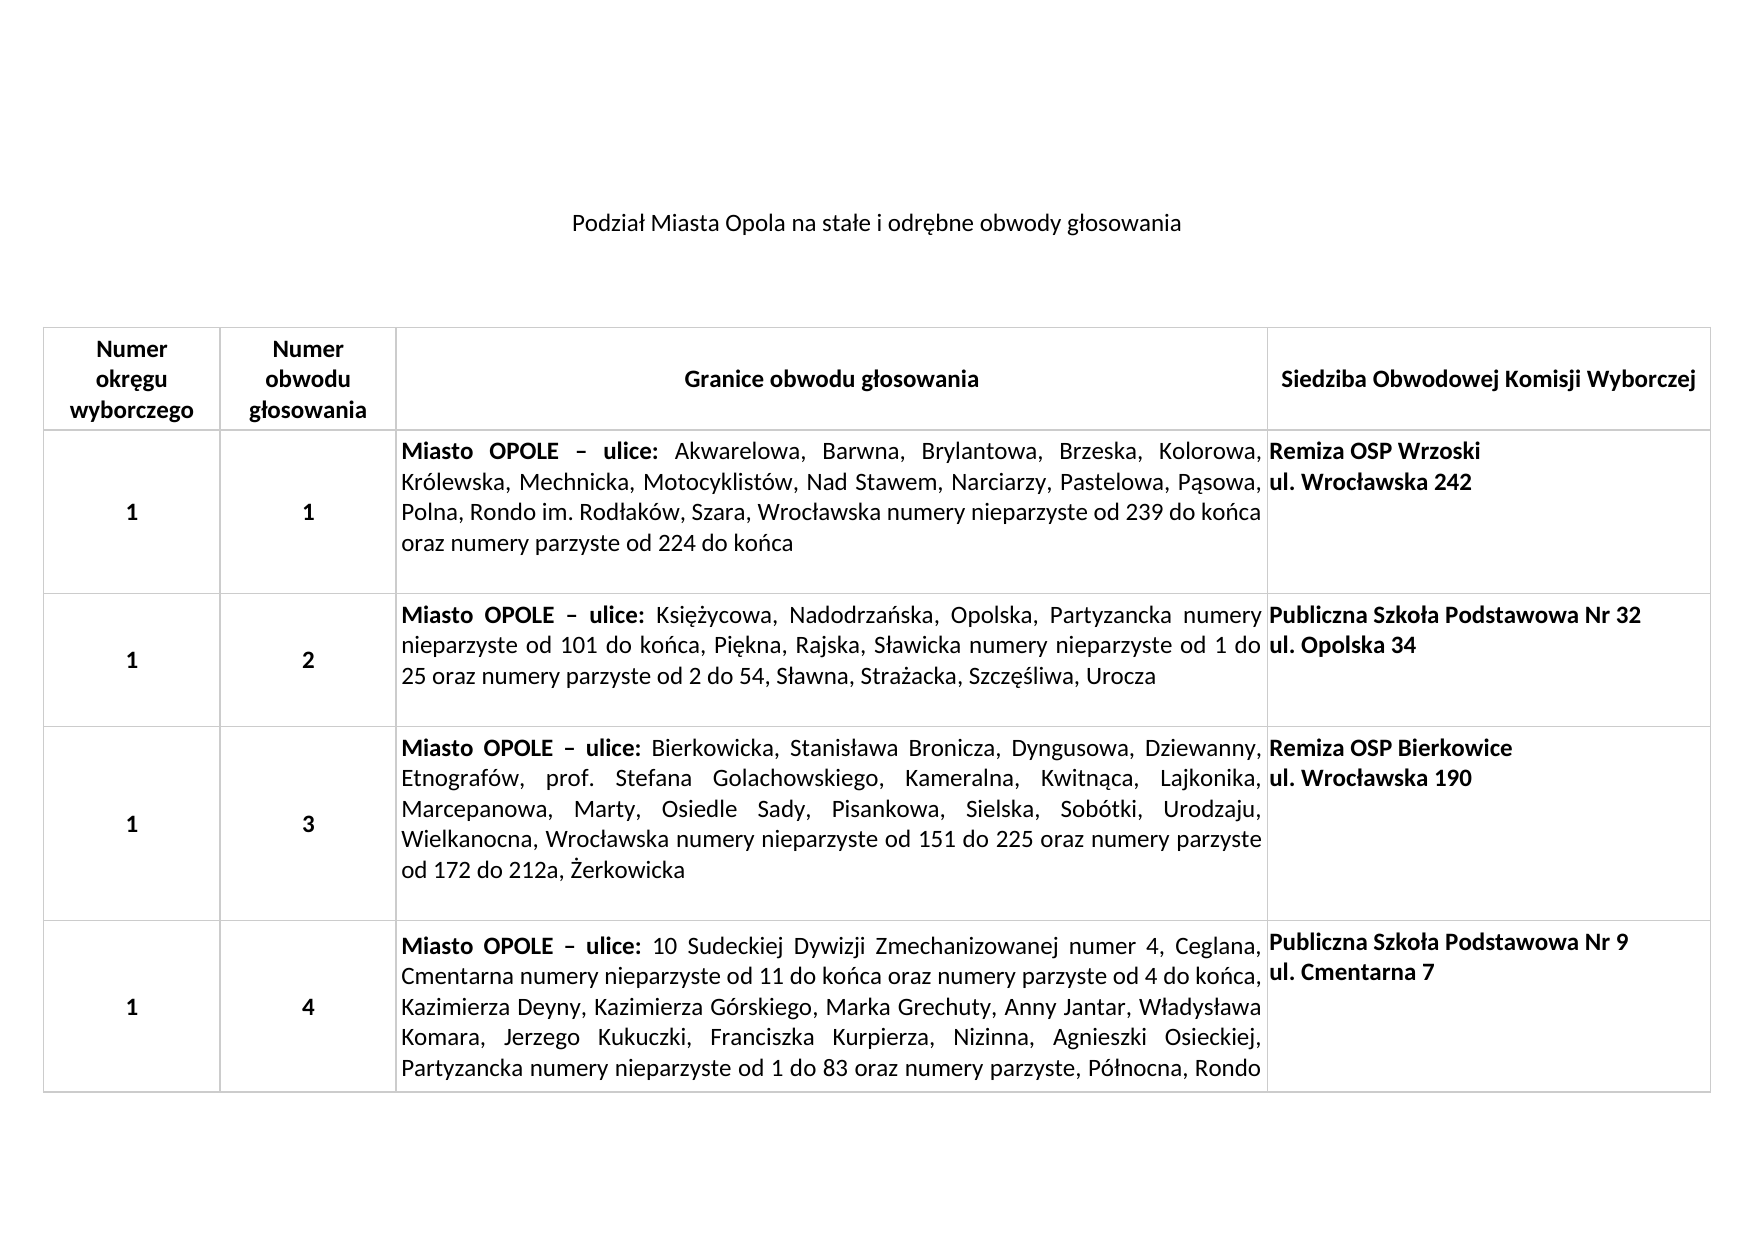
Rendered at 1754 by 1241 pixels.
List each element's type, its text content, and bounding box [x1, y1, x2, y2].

table_header Granice obwodu głosowania [397, 328, 1267, 429]
table_cell 2 [221, 594, 395, 726]
table_cell Remiza OSP Wrzoski ul. Wrocławska 242 [1268, 431, 1710, 593]
table_cell 1 [44, 431, 219, 593]
table_cell 1 [221, 431, 395, 593]
table_cell Miasto OPOLE – ulice: Księżycowa, Nadodrzańska, Opolska, Partyzancka numery nieparzyste od 101 do końca, Piękna, Rajska, Sławicka numery nieparzyste od 1 do 25 oraz numery parzyste od 2 do 54, Sławna, Strażacka, Szczęśliwa, Urocza [397, 594, 1267, 726]
table_cell Miasto OPOLE – ulice: Akwarelowa, Barwna, Brylantowa, Brzeska, Kolorowa, Królewska, Mechnicka, Motocyklistów, Nad Stawem, Narciarzy, Pastelowa, Pąsowa, Polna, Rondo im. Rodłaków, Szara, Wrocławska numery nieparzyste od 239 do końca oraz numery parzyste od 224 do końca [397, 431, 1267, 593]
table_cell Publiczna Szkoła Podstawowa Nr 32 ul. Opolska 34 [1268, 594, 1710, 726]
table_cell Miasto OPOLE – ulice: Bierkowicka, Stanisława Bronicza, Dyngusowa, Dziewanny, Etnografów, prof. Stefana Golachowskiego, Kameralna, Kwitnąca, Lajkonika, Marcepanowa, Marty, Osiedle Sady, Pisankowa, Sielska, Sobótki, Urodzaju, Wielkanocna, Wrocławska numery nieparzyste od 151 do 225 oraz numery parzyste od 172 do 212a, Żerkowicka [397, 727, 1267, 920]
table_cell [397, 921, 1267, 1091]
table_cell 3 [221, 727, 395, 920]
table_header Numer obwodu głosowania [221, 328, 395, 429]
table_cell 1 [44, 921, 219, 1091]
table_cell 1 [44, 594, 219, 726]
table_cell 4 [221, 921, 395, 1091]
table_cell Remiza OSP Bierkowice ul. Wrocławska 190 [1268, 727, 1710, 920]
table_header Siedziba Obwodowej Komisji Wyborczej [1268, 328, 1710, 429]
text Podział Miasta Opola na stałe i odrębne obwody głosowania [148, 207, 1606, 238]
table_header Numer okręgu wyborczego [44, 328, 219, 429]
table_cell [1268, 921, 1710, 1091]
table_cell 1 [44, 727, 219, 920]
